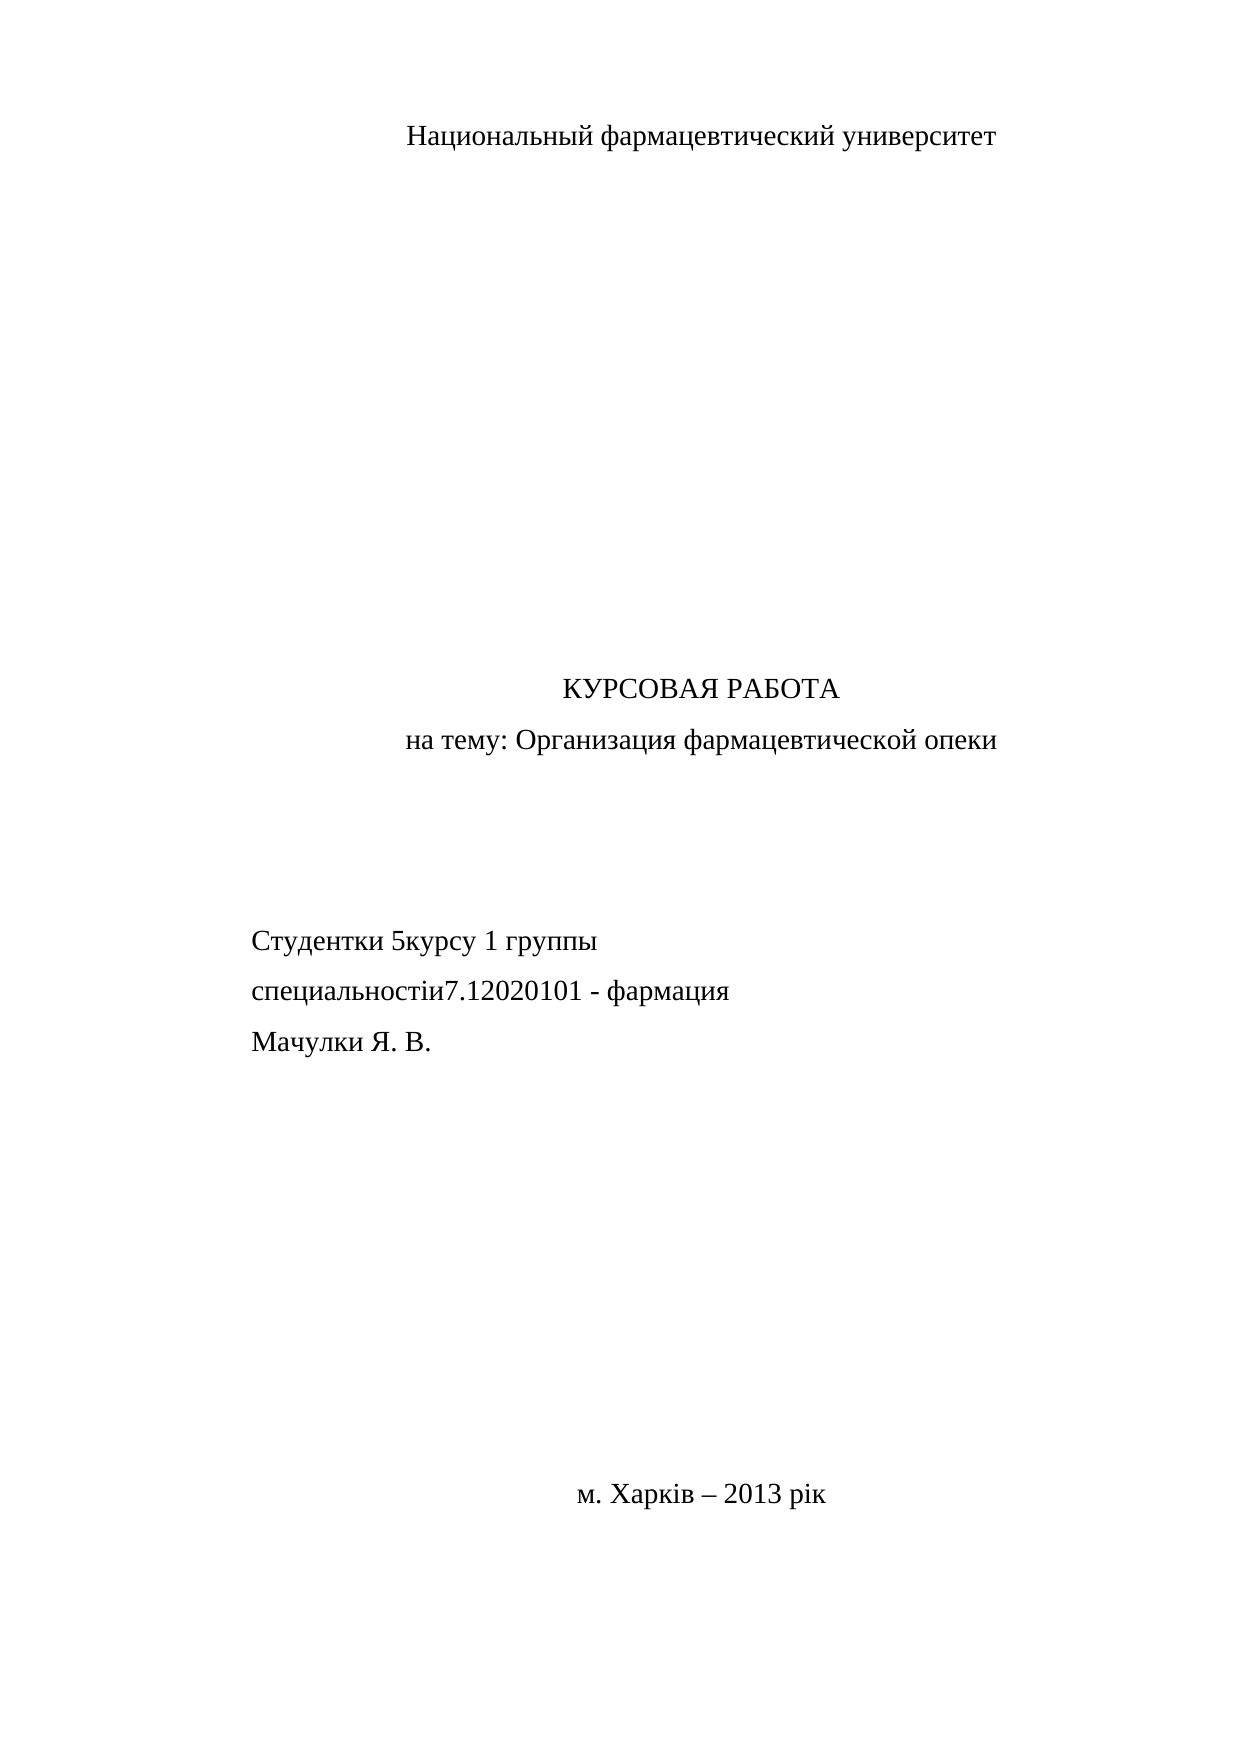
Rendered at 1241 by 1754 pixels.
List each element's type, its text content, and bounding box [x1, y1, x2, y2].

text Студентки 5курсу 1 группы [177, 923, 1152, 957]
text Мачулки Я. В. [177, 1024, 1152, 1057]
text Национальный фармацевтический университет [177, 118, 1152, 152]
text на тему: Организация фармацевтической опеки [177, 722, 1152, 755]
text м. Харків – 2013 рік [177, 1477, 1152, 1510]
text специальностіи7.12020101 - фармация [177, 973, 1152, 1007]
text КУРСОВАЯ РАБОТА [177, 672, 1152, 705]
